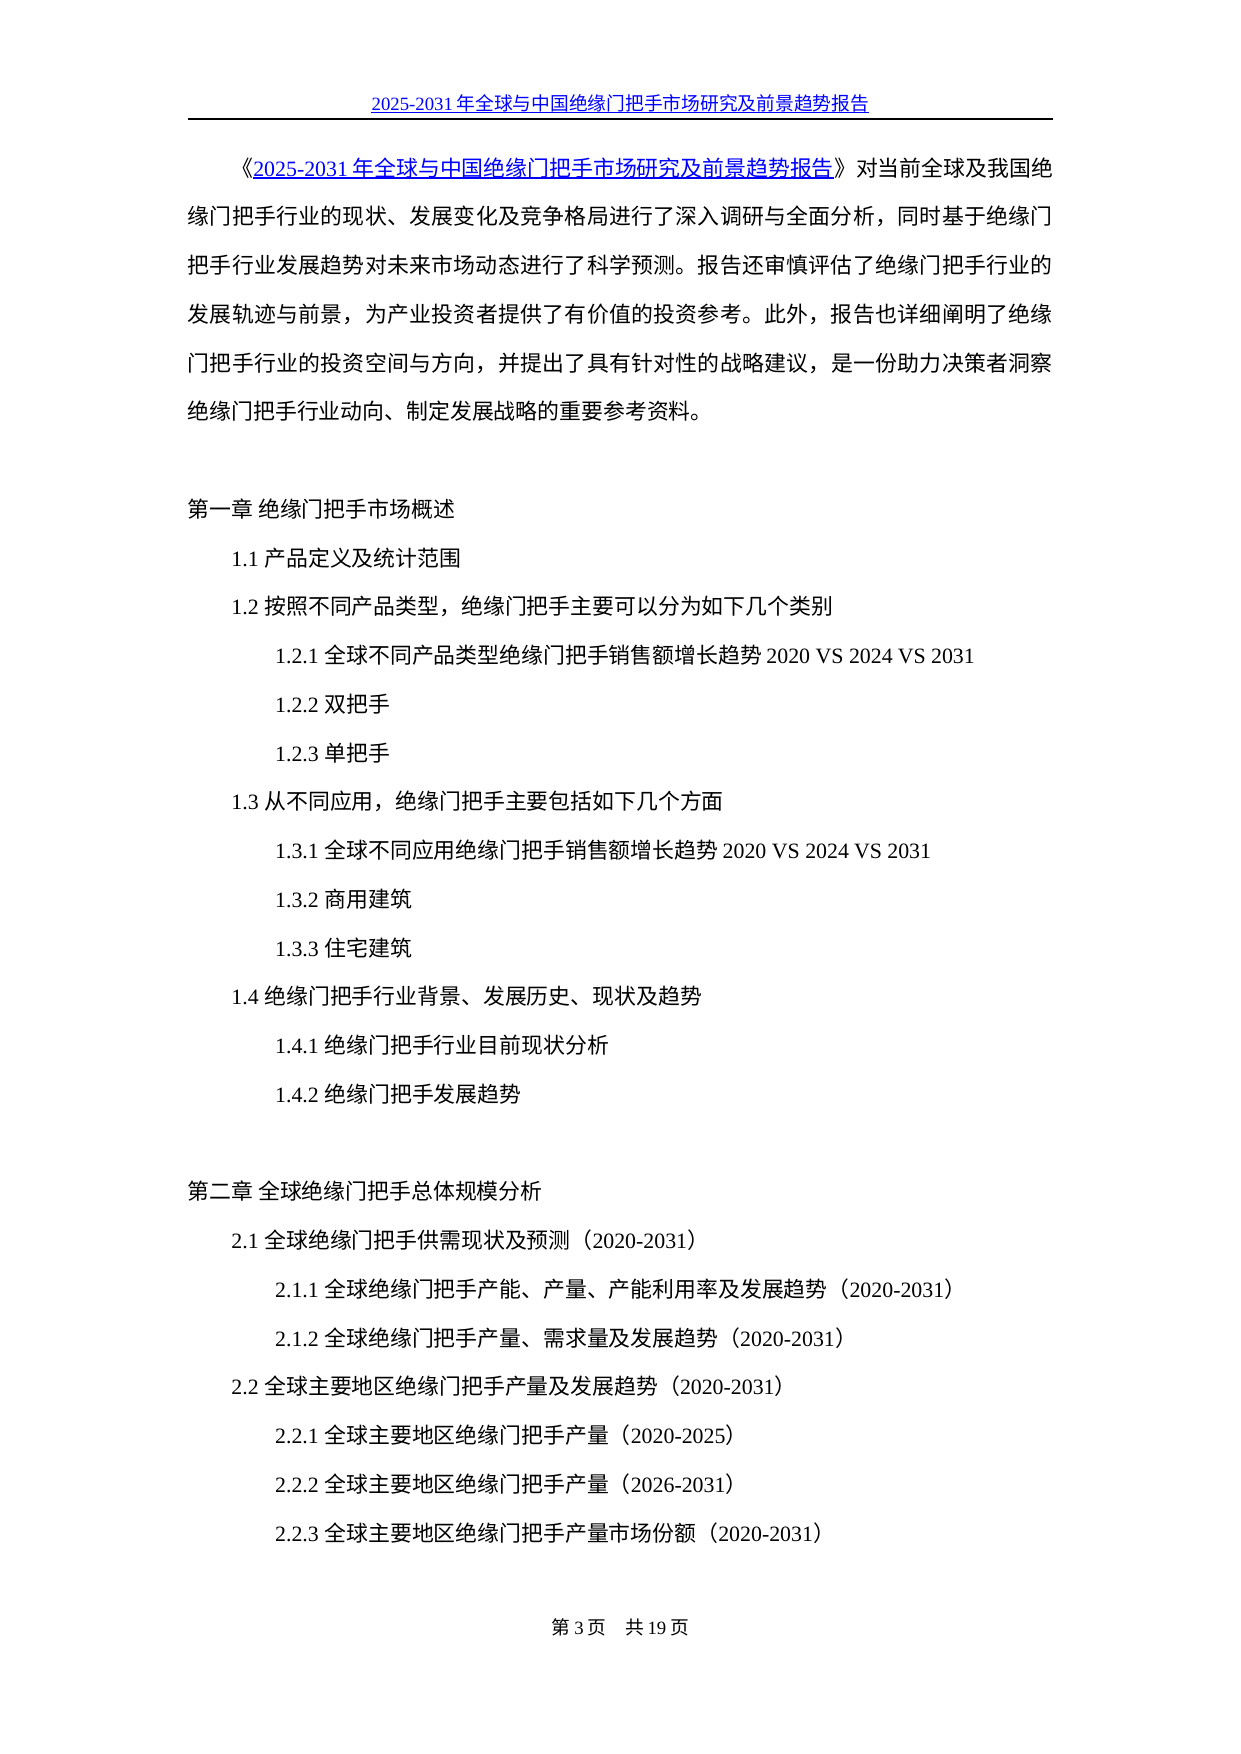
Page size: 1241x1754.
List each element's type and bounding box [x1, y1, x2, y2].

text [187, 150, 1053, 1548]
